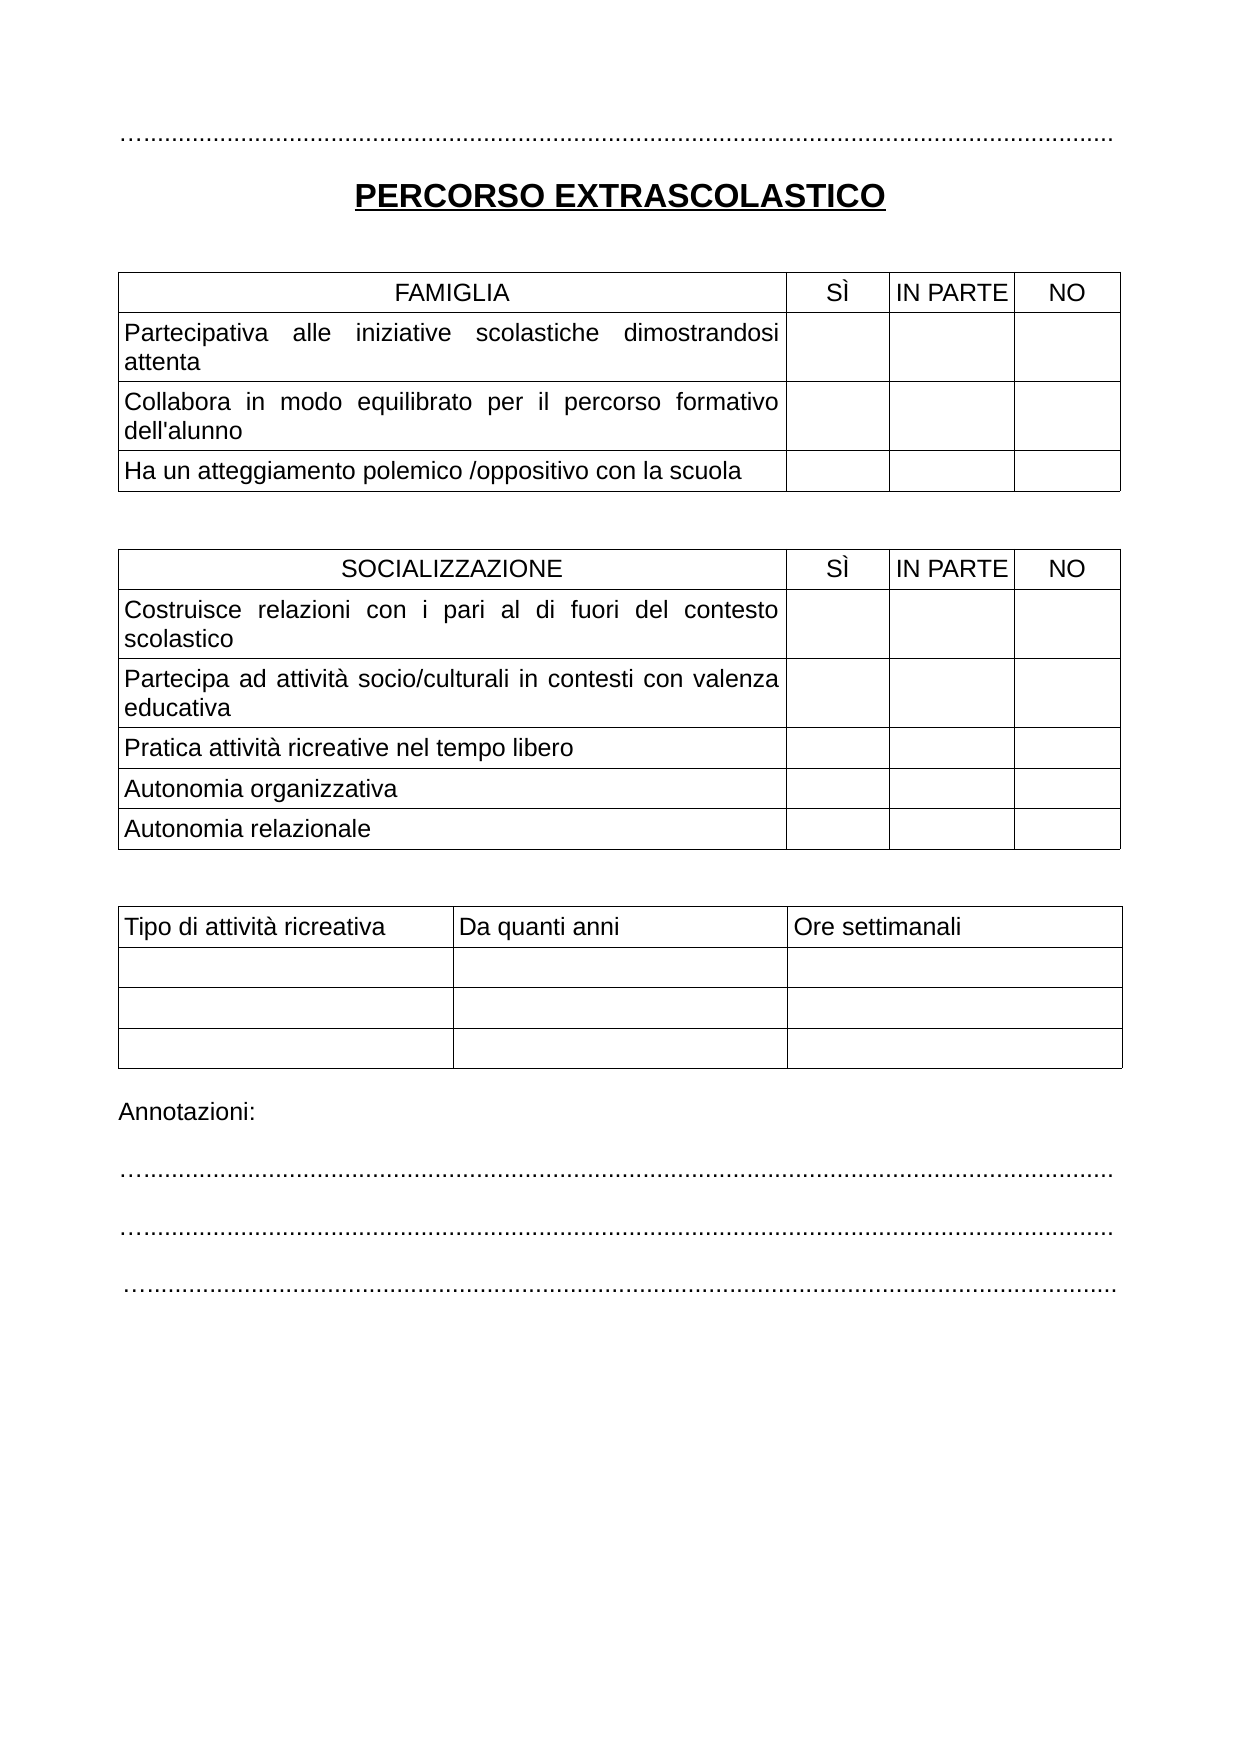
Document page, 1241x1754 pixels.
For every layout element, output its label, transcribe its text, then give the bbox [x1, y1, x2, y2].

table_cell Collabora in modo equilibrato per il percorso formativo dell'alunno [119, 382, 786, 450]
table_header SOCIALIZZAZIONE [119, 550, 786, 589]
table_cell [787, 313, 889, 381]
table_cell Autonomia organizzativa [119, 769, 786, 808]
table_cell Partecipativa alle iniziative scolastiche dimostrandosi attenta [119, 313, 786, 381]
table_cell [787, 451, 889, 491]
table_cell [1015, 769, 1120, 808]
table_cell [890, 590, 1014, 658]
table_cell [1015, 809, 1120, 848]
text …............................................................................................................................................ [118, 1212, 1122, 1241]
table_cell [890, 809, 1014, 848]
table_cell [787, 728, 889, 768]
table_header SÌ [787, 273, 889, 312]
table_cell [890, 382, 1014, 450]
table_header FAMIGLIA [119, 273, 786, 312]
table_header IN PARTE [890, 273, 1014, 312]
table_cell [119, 988, 453, 1027]
text Annotazioni: …............................................................................................................................................ [118, 1097, 1122, 1183]
table_cell [787, 809, 889, 848]
table_header Ore settimanali [788, 907, 1122, 947]
table_cell [890, 451, 1014, 491]
table_cell [454, 988, 787, 1027]
text …............................................................................................................................................ [118, 1269, 1122, 1298]
table_cell [890, 313, 1014, 381]
text …............................................................................................................................................ [118, 118, 1122, 147]
table_cell [1015, 659, 1120, 727]
table_cell [890, 769, 1014, 808]
table_cell [454, 948, 787, 987]
table_cell [788, 988, 1122, 1027]
table_cell [119, 1029, 453, 1068]
table_header Da quanti anni [454, 907, 787, 947]
table_cell [788, 948, 1122, 987]
table_cell [890, 728, 1014, 768]
table_cell [1015, 382, 1120, 450]
table_cell Partecipa ad attività socio/culturali in contesti con valenza educativa [119, 659, 786, 727]
table_cell [454, 1029, 787, 1068]
table_cell [1015, 313, 1120, 381]
table_cell [890, 659, 1014, 727]
table_cell [787, 590, 889, 658]
table_header NO [1015, 273, 1120, 312]
table_cell [787, 659, 889, 727]
table_cell [787, 769, 889, 808]
table_header Tipo di attività ricreativa [119, 907, 453, 947]
table_cell Ha un atteggiamento polemico /oppositivo con la scuola [119, 451, 786, 491]
table_header NO [1015, 550, 1120, 589]
text PERCORSO EXTRASCOLASTICO [118, 176, 1122, 214]
table_cell Pratica attività ricreative nel tempo libero [119, 728, 786, 768]
table_cell [788, 1029, 1122, 1068]
table_cell Autonomia relazionale [119, 809, 786, 848]
table_cell [1015, 728, 1120, 768]
table_header SÌ [787, 550, 889, 589]
table_cell [1015, 590, 1120, 658]
table_header IN PARTE [890, 550, 1014, 589]
table_cell [1015, 451, 1120, 491]
table_cell [787, 382, 889, 450]
table_cell [119, 948, 453, 987]
table_cell Costruisce relazioni con i pari al di fuori del contesto scolastico [119, 590, 786, 658]
